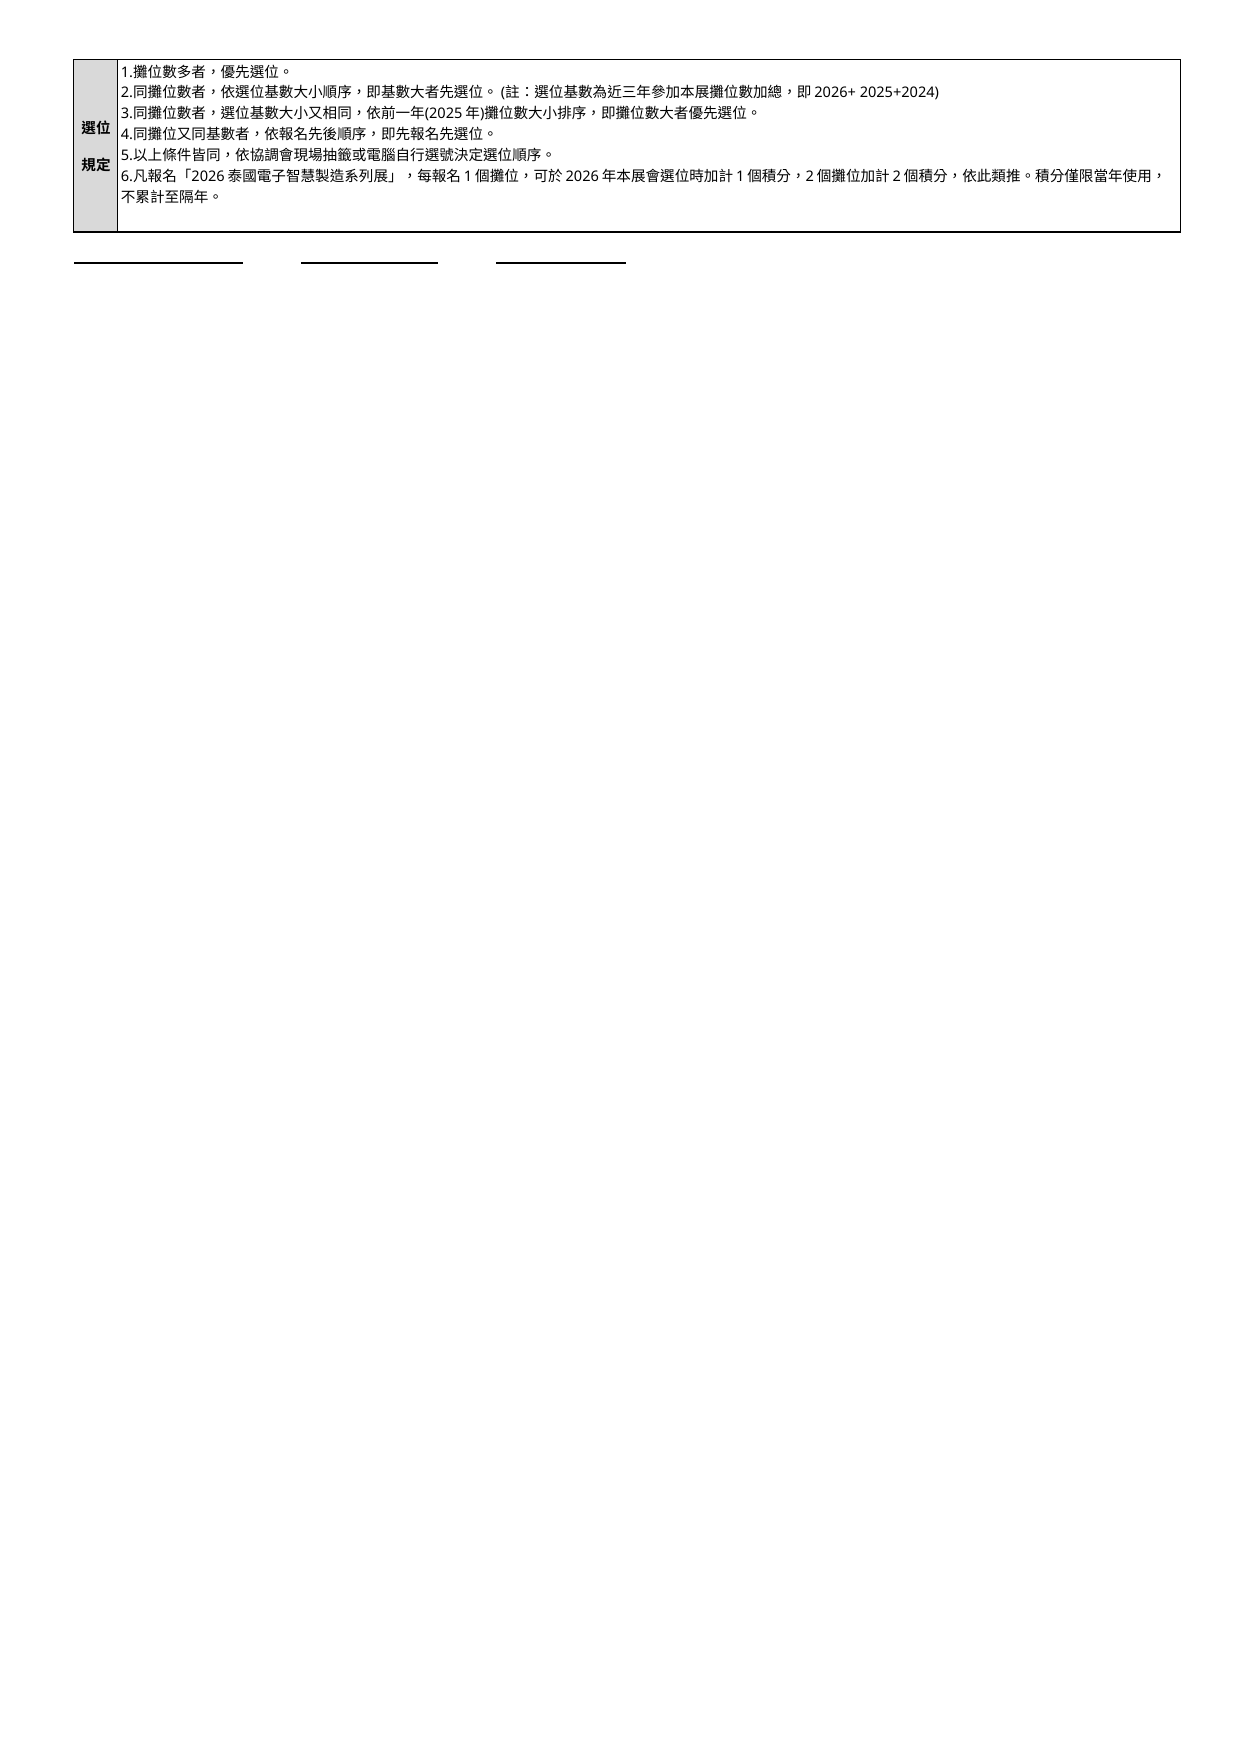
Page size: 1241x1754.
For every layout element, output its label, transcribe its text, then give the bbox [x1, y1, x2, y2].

table_cell 選位 規定 [74, 60, 117, 231]
table_cell 1.攤位數多者，優先選位。 2.同攤位數者，依選位基數大小順序，即基數大者先選位。 (註：選位基數為近三年參加本展攤位數加總，即2026+ 2025+2024) 3.同攤位數者，選位基數大小又相同，依前一年(2025年)攤位數大小排序，即攤位數大者優先選位。 4.同攤位又同基數者，依報名先後順序，即先報名先選位。 5.以上條件皆同，依協調會現場抽籤或電腦自行選號決定選位順序。 6.凡報名「2026泰國電子智慧製造系列展」，每報名1個攤位，可於2026年本展會選位時加計1個積分，2個攤位加計2個積分，依此類推。積分僅限當年使用，不累計至隔年。 [118, 60, 1180, 231]
